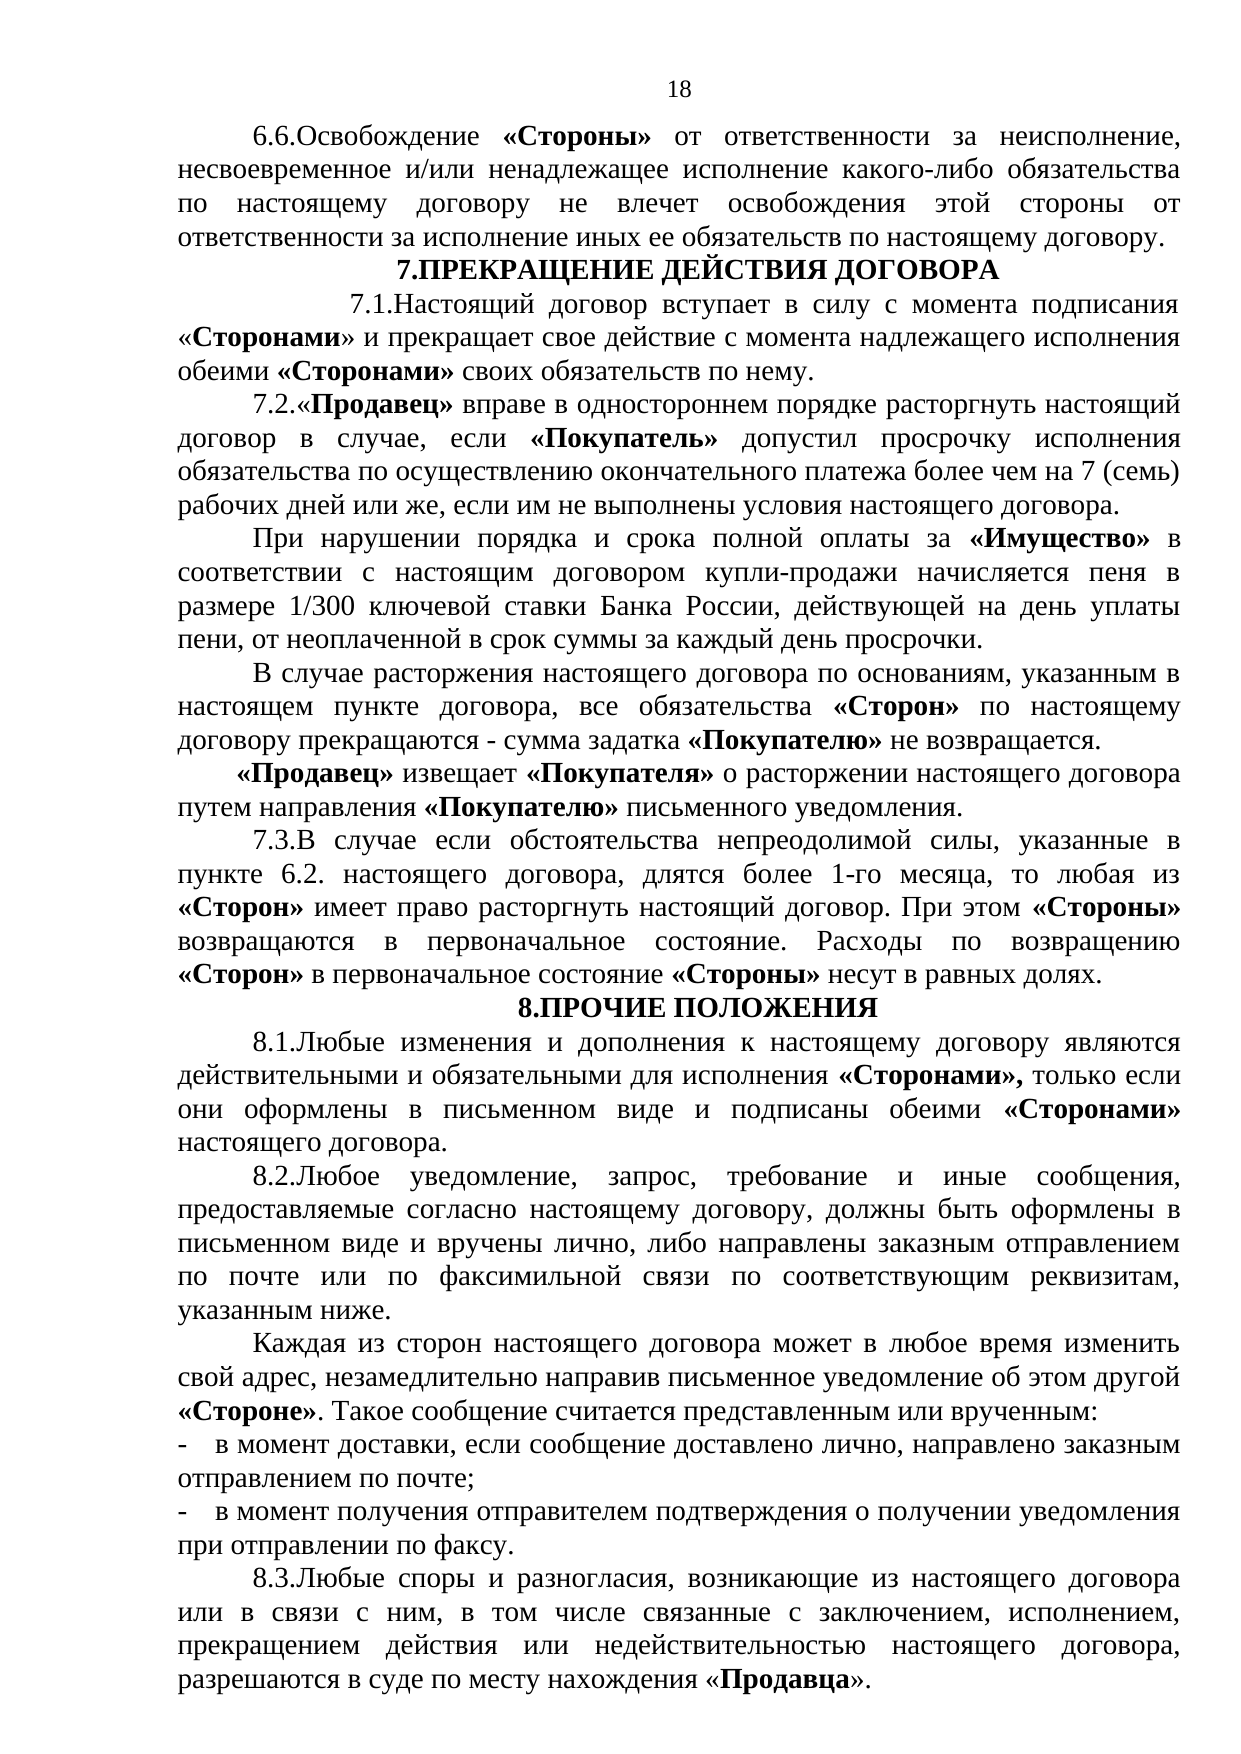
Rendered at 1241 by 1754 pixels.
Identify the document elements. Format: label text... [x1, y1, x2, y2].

text В случае расторжения настоящего договора по основаниям, указанным в настоящем пункте договора, все обязательства «Сторон» по настоящему договору прекращаются - сумма задатка «Покупателю» не возвращается. [177, 655, 1181, 755]
text Каждая из сторон настоящего договора может в любое время изменить свой адрес, незамедлительно направив письменное уведомление об этом другой «Стороне». Такое сообщение считается представленным или врученным: [177, 1326, 1181, 1426]
text 8.3.Любые споры и разногласия, возникающие из настоящего договора или в связи с ним, в том числе связанные с заключением, исполнением, прекращением действия или недействительностью настоящего договора, разрешаются в суде по месту нахождения «Продавца». [177, 1560, 1181, 1694]
text 7.2.«Продавец» вправе в одностороннем порядке расторгнуть настоящий договор в случае, если «Покупатель» допустил просрочку исполнения обязательства по осуществлению окончательного платежа более чем на 7 (семь) рабочих дней или же, если им не выполнены условия настоящего договора. [177, 386, 1181, 521]
text 6.6.Освобождение «Стороны» от ответственности за неисполнение, несвоевременное и/или ненадлежащее исполнение какого-либо обязательства по настоящему договору не влечет освобождения этой стороны от ответственности за исполнение иных ее обязательств по настоящему договору. [177, 118, 1181, 252]
list в момент доставки, если сообщение доставлено лично, направлено заказным отправлением по почте; [177, 1426, 1181, 1493]
text 7.3.В случае если обстоятельства непреодолимой силы, указанные в пункте 6.2. настоящего договора, длятся более 1-го месяца, то любая из «Сторон» имеет право расторгнуть настоящий договор. При этом «Стороны» возвращаются в первоначальное состояние. Расходы по возвращению «Сторон» в первоначальное состояние «Стороны» несут в равных долях. [177, 822, 1181, 990]
text 7.1.Настоящий договор вступает в силу с момента подписания «Сторонами» и прекращает свое действие с момента надлежащего исполнения обеими «Сторонами» своих обязательств по нему. [177, 286, 1181, 386]
list в момент получения отправителем подтверждения о получении уведомления при отправлении по факсу. [177, 1493, 1181, 1560]
text 8.ПРОЧИЕ ПОЛОЖЕНИЯ [215, 990, 1181, 1024]
text 8.2.Любое уведомление, запрос, требование и иные сообщения, предоставляемые согласно настоящему договору, должны быть оформлены в письменном виде и вручены лично, либо направлены заказным отправлением по почте или по факсимильной связи по соответствующим реквизитам, указанным ниже. [177, 1158, 1181, 1326]
text 8.1.Любые изменения и дополнения к настоящему договору являются действительными и обязательными для исполнения «Сторонами», только если они оформлены в письменном виде и подписаны обеими «Сторонами» настоящего договора. [177, 1024, 1181, 1158]
text 7.ПРЕКРАЩЕНИЕ ДЕЙСТВИЯ ДОГОВОРА [215, 252, 1181, 286]
text При нарушении порядка и срока полной оплаты за «Имущество» в соответствии с настоящим договором купли-продажи начисляется пеня в размере 1/300 ключевой ставки Банка России, действующей на день уплаты пени, от неоплаченной в срок суммы за каждый день просрочки. [177, 521, 1181, 655]
text «Продавец» извещает «Покупателя» о расторжении настоящего договора путем направления «Покупателю» письменного уведомления. [177, 755, 1181, 822]
